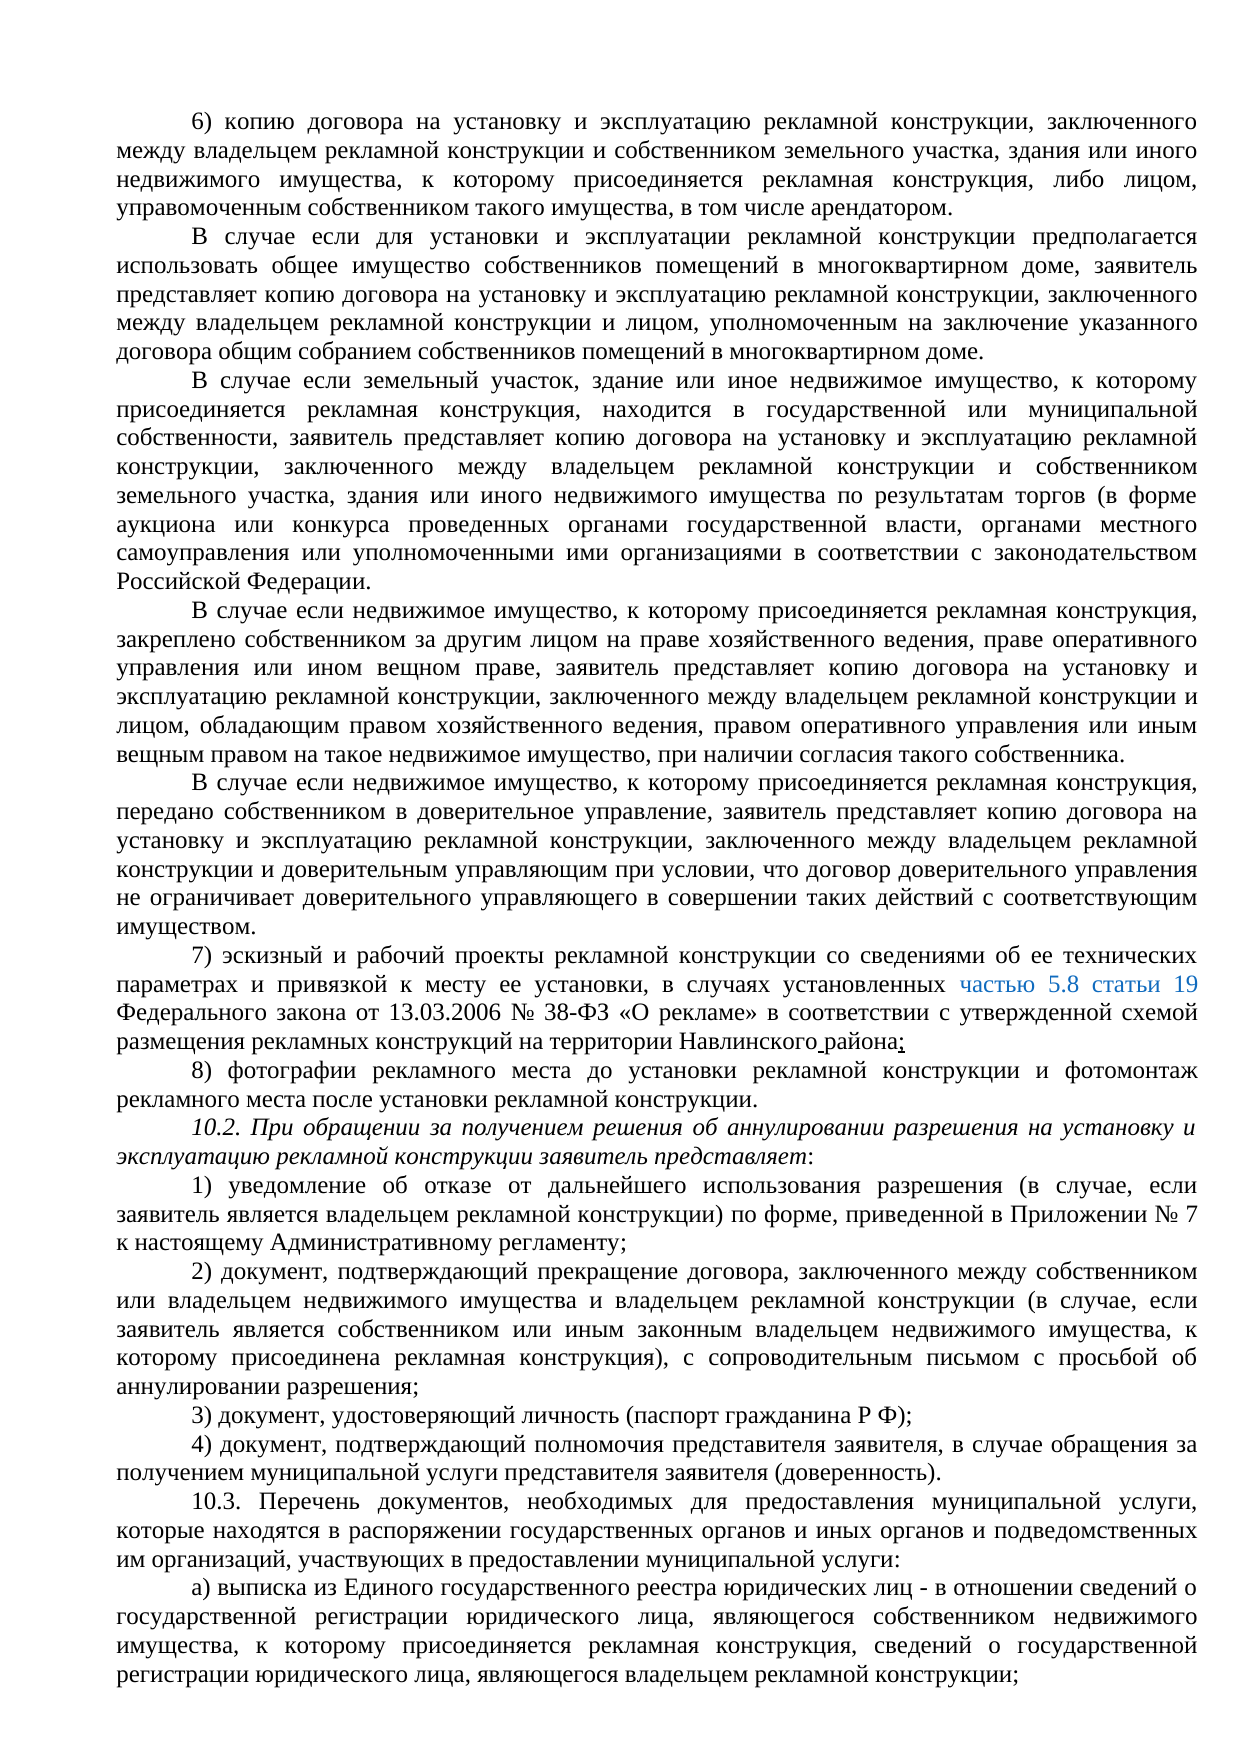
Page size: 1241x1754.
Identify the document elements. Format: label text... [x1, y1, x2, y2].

text В случае если недвижимое имущество, к которому присоединяется рекламная конструкция, передано собственником в доверительное управление, заявитель представляет копию договора на установку и эксплуатацию рекламной конструкции, заключенного между владельцем рекламной конструкции и доверительным управляющим при условии, что договор доверительного управления не ограничивает доверительного управляющего в совершении таких действий с соответствующим имуществом. [116, 767, 1198, 940]
text В случае если земельный участок, здание или иное недвижимое имущество, к которому присоединяется рекламная конструкция, находится в государственной или муниципальной собственности, заявитель представляет копию договора на установку и эксплуатацию рекламной конструкции, заключенного между владельцем рекламной конструкции и собственником земельного участка, здания или иного недвижимого имущества по результатам торгов (в форме аукциона или конкурса проведенных органами государственной власти, органами местного самоуправления или уполномоченными ими организациями в соответствии с законодательством Российской Федерации. [116, 365, 1198, 595]
text В случае если недвижимое имущество, к которому присоединяется рекламная конструкция, закреплено собственником за другим лицом на праве хозяйственного ведения, праве оперативного управления или ином вещном праве, заявитель представляет копию договора на установку и эксплуатацию рекламной конструкции, заключенного между владельцем рекламной конструкции и лицом, обладающим правом хозяйственного ведения, правом оперативного управления или иным вещным правом на такое недвижимое имущество, при наличии согласия такого собственника. [116, 595, 1198, 767]
text а) выписка из Единого государственного реестра юридических лиц - в отношении сведений о государственной регистрации юридического лица, являющегося собственником недвижимого имущества, к которому присоединяется рекламная конструкция, сведений о государственной регистрации юридического лица, являющегося владельцем рекламной конструкции; [116, 1572, 1198, 1687]
text 4) документ, подтверждающий полномочия представителя заявителя, в случае обращения за получением муниципальной услуги представителя заявителя (доверенность). [116, 1429, 1198, 1486]
text 10.3. Перечень документов, необходимых для предоставления муниципальной услуги, которые находятся в распоряжении государственных органов и иных органов и подведомственных им организаций, участвующих в предоставлении муниципальной услуги: [116, 1486, 1198, 1572]
text 2) документ, подтверждающий прекращение договора, заключенного между собственником или владельцем недвижимого имущества и владельцем рекламной конструкции (в случае, если заявитель является собственником или иным законным владельцем недвижимого имущества, к которому присоединена рекламная конструкция), с сопроводительным письмом с просьбой об аннулировании разрешения; [116, 1256, 1198, 1400]
text 1) уведомление об отказе от дальнейшего использования разрешения (в случае, если заявитель является владельцем рекламной конструкции) по форме, приведенной в Приложении № 7 к настоящему Административному регламенту; [116, 1170, 1198, 1256]
text 10.2. При обращении за получением решения об аннулировании разрешения на установку и эксплуатацию рекламной конструкции заявитель представляет: [116, 1112, 1198, 1170]
text 8) фотографии рекламного места до установки рекламной конструкции и фотомонтаж рекламного места после установки рекламной конструкции. [116, 1055, 1198, 1112]
text 7) эскизный и рабочий проекты рекламной конструкции со сведениями об ее технических параметрах и привязкой к месту ее установки, в случаях установленных частью 5.8 статьи 19 Федерального закона от 13.03.2006 № 38-ФЗ «О рекламе» в соответствии с утвержденной схемой размещения рекламных конструкций на территории Навлинского района; [116, 940, 1198, 1055]
text В случае если для установки и эксплуатации рекламной конструкции предполагается использовать общее имущество собственников помещений в многоквартирном доме, заявитель представляет копию договора на установку и эксплуатацию рекламной конструкции, заключенного между владельцем рекламной конструкции и лицом, уполномоченным на заключение указанного договора общим собранием собственников помещений в многоквартирном доме. [116, 221, 1198, 365]
text 6) копию договора на установку и эксплуатацию рекламной конструкции, заключенного между владельцем рекламной конструкции и собственником земельного участка, здания или иного недвижимого имущества, к которому присоединяется рекламная конструкция, либо лицом, управомоченным собственником такого имущества, в том числе арендатором. [116, 106, 1198, 221]
text 3) документ, удостоверяющий личность (паспорт гражданина Р Ф); [116, 1400, 1198, 1429]
